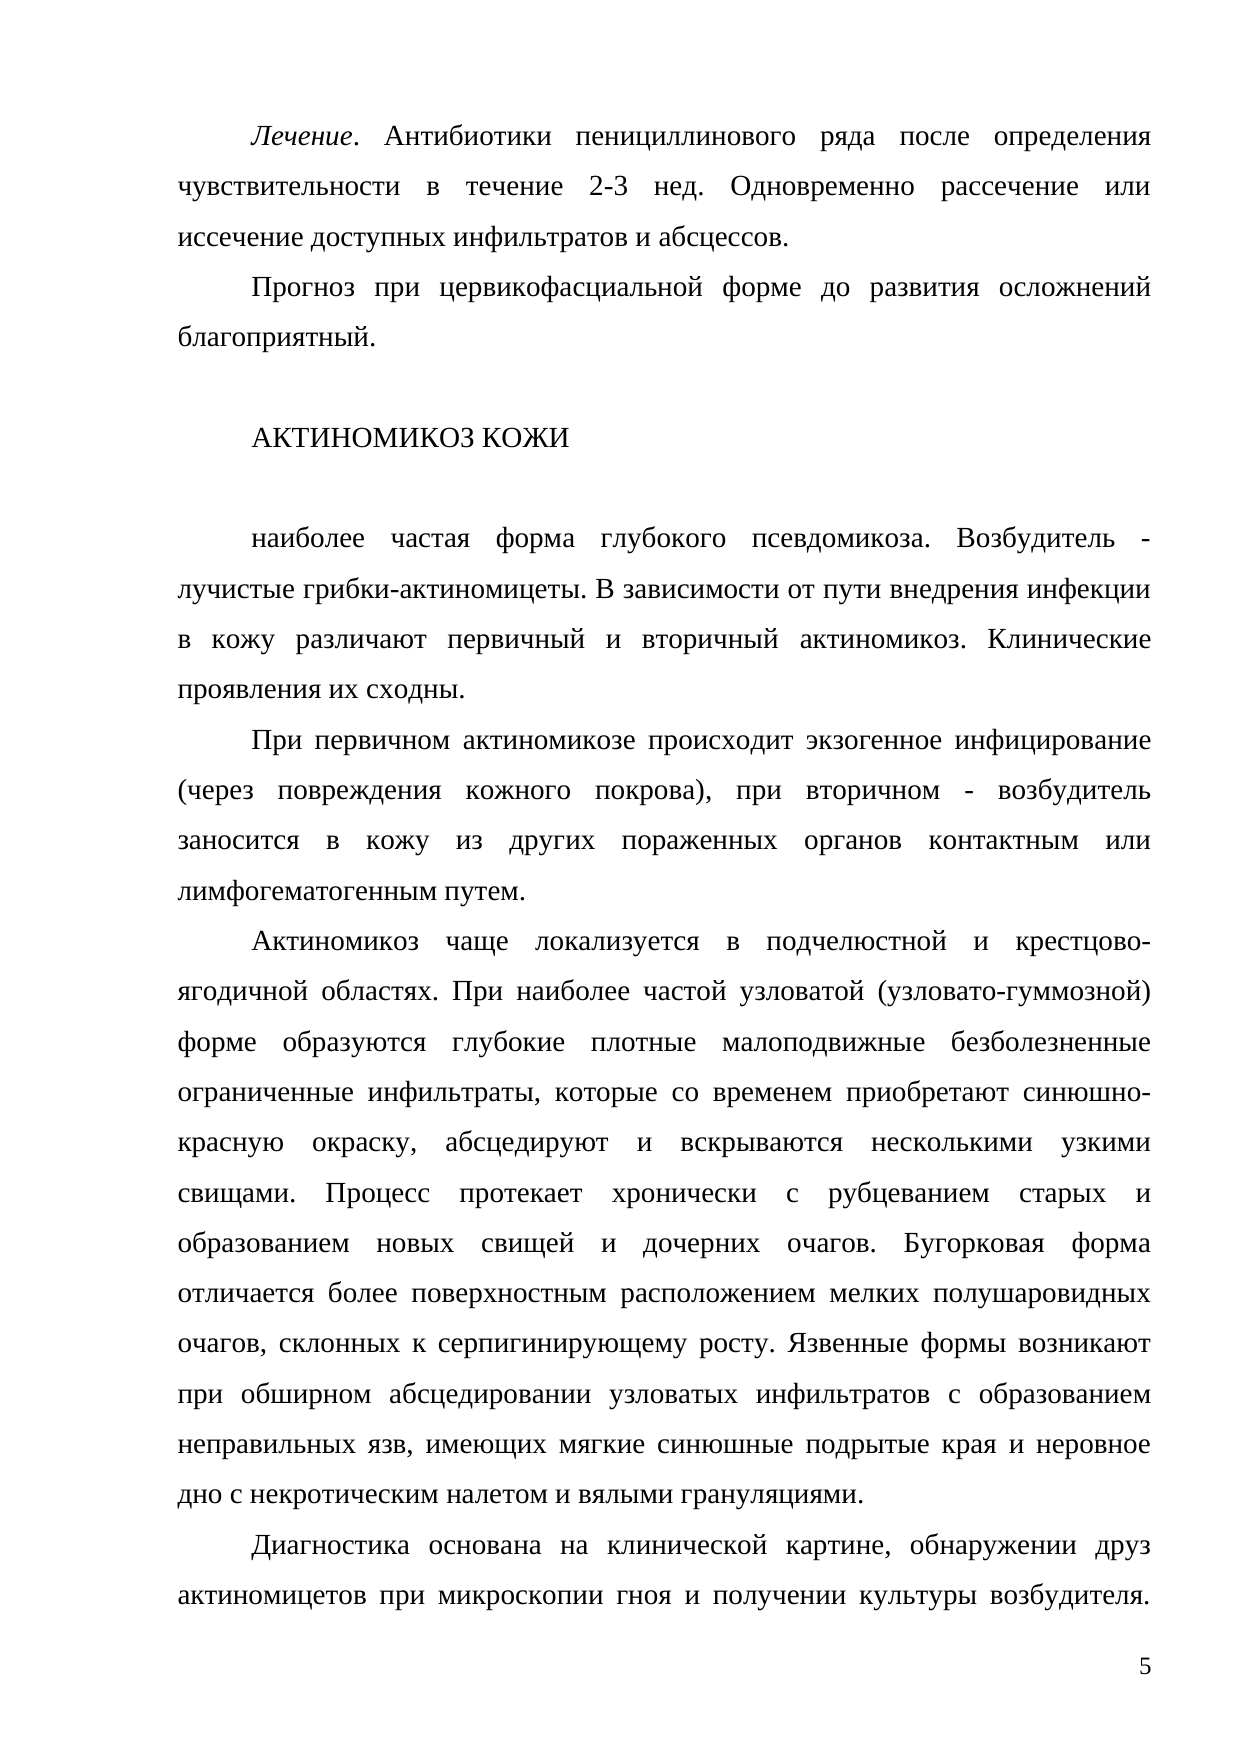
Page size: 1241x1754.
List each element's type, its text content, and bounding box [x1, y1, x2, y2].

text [177, 1527, 1152, 1611]
text Прогноз при цервикофасциальной форме до развития осложнений благоприятный. [177, 269, 1152, 353]
text Актиномикоз чаще локализуется в подчелюстной и крестцово-ягодичной областях. При наиболее частой узловатой (узловато-гуммозной) форме образуются глубокие плотные малоподвижные безболезненные ограниченные инфильтраты, которые со временем приобретают синюшно-красную окраску, абсцедируют и вскрываются несколькими узкими свищами. Процесс протекает хронически с рубцеванием старых и образованием новых свищей и дочерних очагов. Бугорковая форма отличается более поверхностным расположением мелких полушаровидных очагов, склонных к серпигинирующему росту. Язвенные формы возникают при обширном абсцедировании узловатых инфильтратов с образованием неправильных язв, имеющих мягкие синюшные подрытые края и неровное дно с некротическим налетом и вялыми грануляциями. [177, 923, 1152, 1510]
text Лечение. Антибиотики пенициллинового ряда после определения чувствительности в течение 2-3 нед. Одновременно рассечение или иссечение доступных инфильтратов и абсцессов. [177, 118, 1152, 252]
text При первичном актиномикозе происходит экзогенное инфицирование (через повреждения кожного покрова), при вторичном - возбудитель заносится в кожу из других пораженных органов контактным или лимфогематогенным путем. [177, 722, 1152, 906]
text АКТИНОМИКОЗ КОЖИ [177, 420, 1152, 453]
text наиболее частая форма глубокого псевдомикоза. Возбудитель - лучистые грибки-актиномицеты. В зависимости от пути внедрения инфекции в кожу различают первичный и вторичный актиномикоз. Клинические проявления их сходны. [177, 521, 1152, 705]
